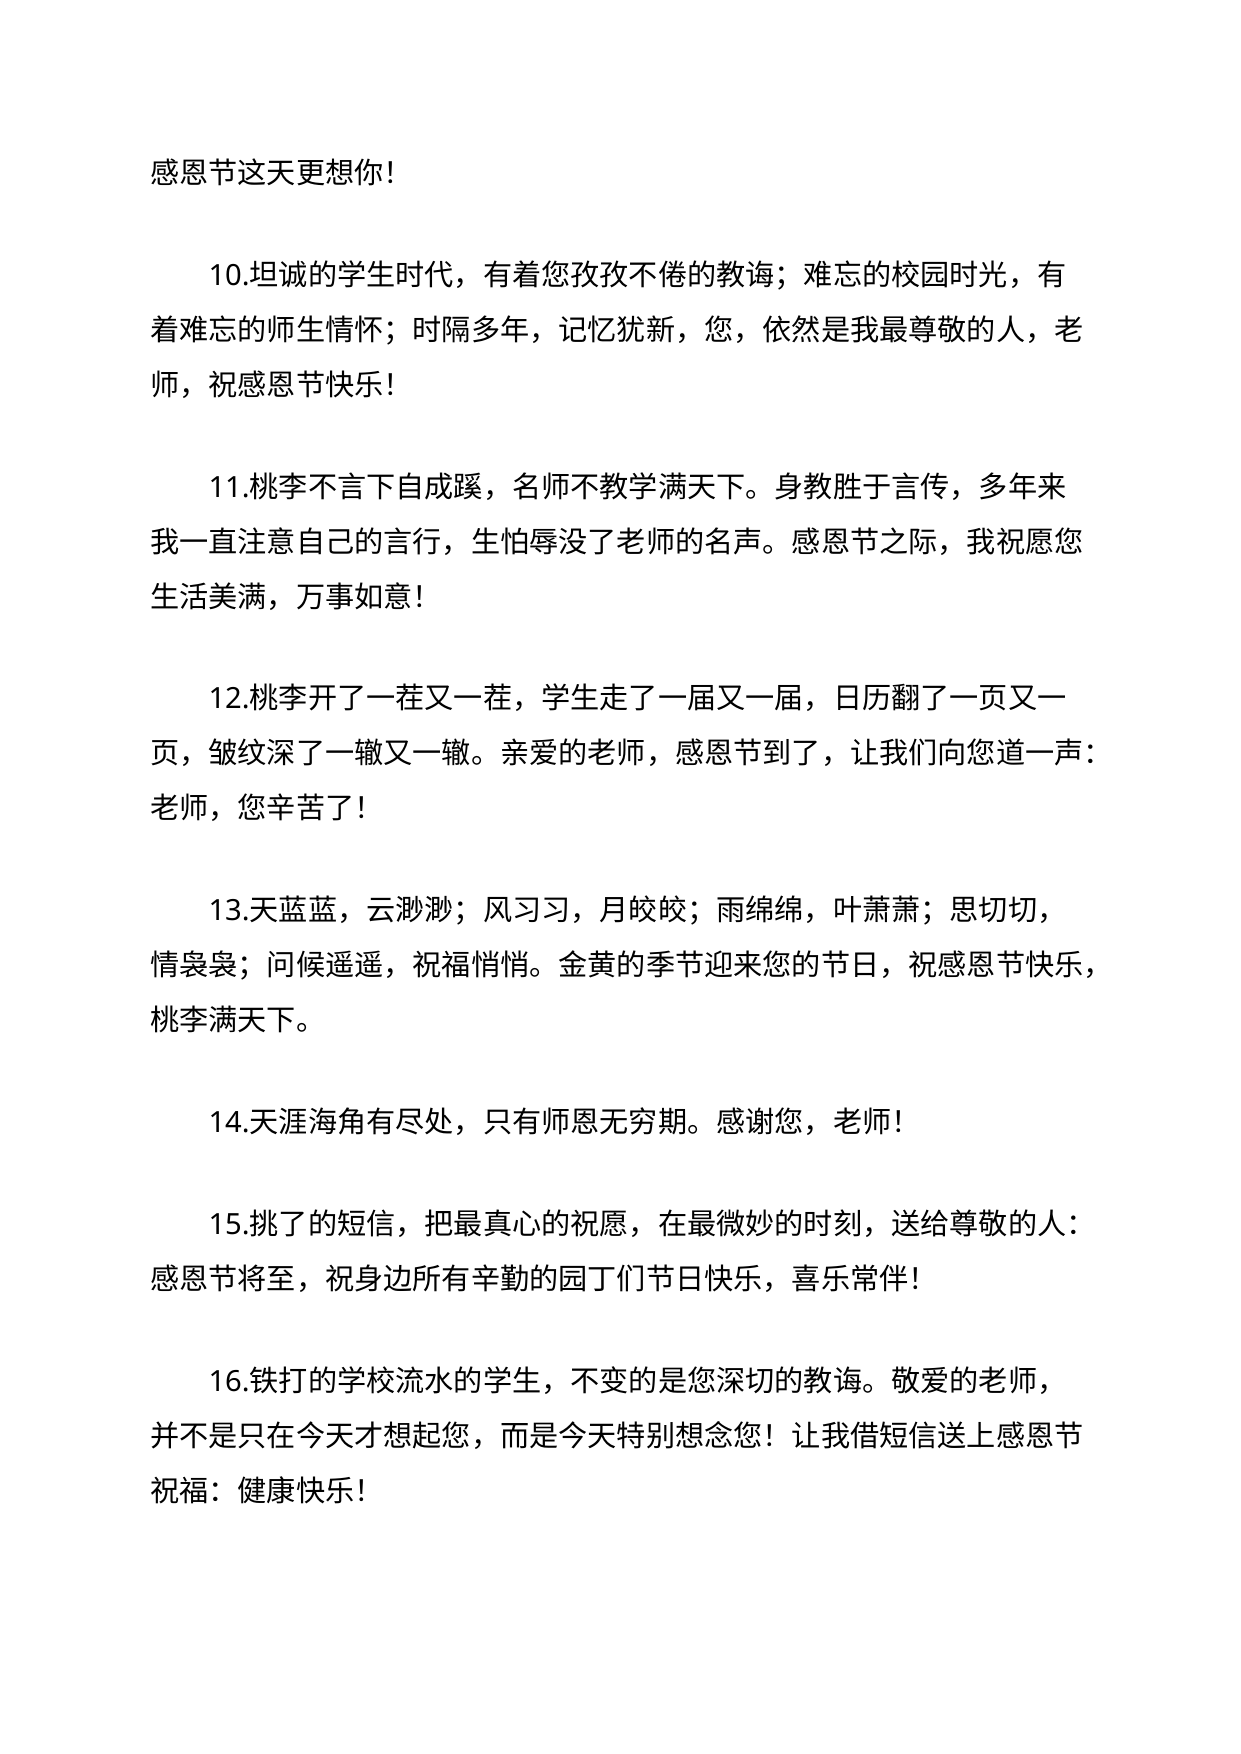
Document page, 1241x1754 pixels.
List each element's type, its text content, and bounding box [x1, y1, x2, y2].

text 12.桃李开了一茬又一茬，学生走了一届又一届，日历翻了一页又一页，皱纹深了一辙又一辙。亲爱的老师，感恩节到了，让我们向您道一声：老师，您辛苦了！ [150, 675, 1090, 827]
text 13.天蓝蓝，云渺渺；风习习，月皎皎；雨绵绵，叶萧萧；思切切，情袅袅；问候遥遥，祝福悄悄。金黄的季节迎来您的节日，祝感恩节快乐，桃李满天下。 [150, 887, 1090, 1039]
text 10.坦诚的学生时代，有着您孜孜不倦的教诲；难忘的校园时光，有着难忘的师生情怀；时隔多年，记忆犹新，您，依然是我最尊敬的人，老师，祝感恩节快乐！ [150, 252, 1090, 404]
text 11.桃李不言下自成蹊，名师不教学满天下。身教胜于言传，多年来我一直注意自己的言行，生怕辱没了老师的名声。感恩节之际，我祝愿您生活美满，万事如意！ [150, 463, 1090, 616]
text 16.铁打的学校流水的学生，不变的是您深切的教诲。敬爱的老师，并不是只在今天才想起您，而是今天特别想念您！让我借短信送上感恩节祝福：健康快乐！ [150, 1357, 1090, 1509]
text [150, 150, 1090, 192]
text 14.天涯海角有尽处，只有师恩无穷期。感谢您，老师！ [150, 1098, 1090, 1141]
text 15.挑了的短信，把最真心的祝愿，在最微妙的时刻，送给尊敬的人：感恩节将至，祝身边所有辛勤的园丁们节日快乐，喜乐常伴！ [150, 1200, 1090, 1298]
